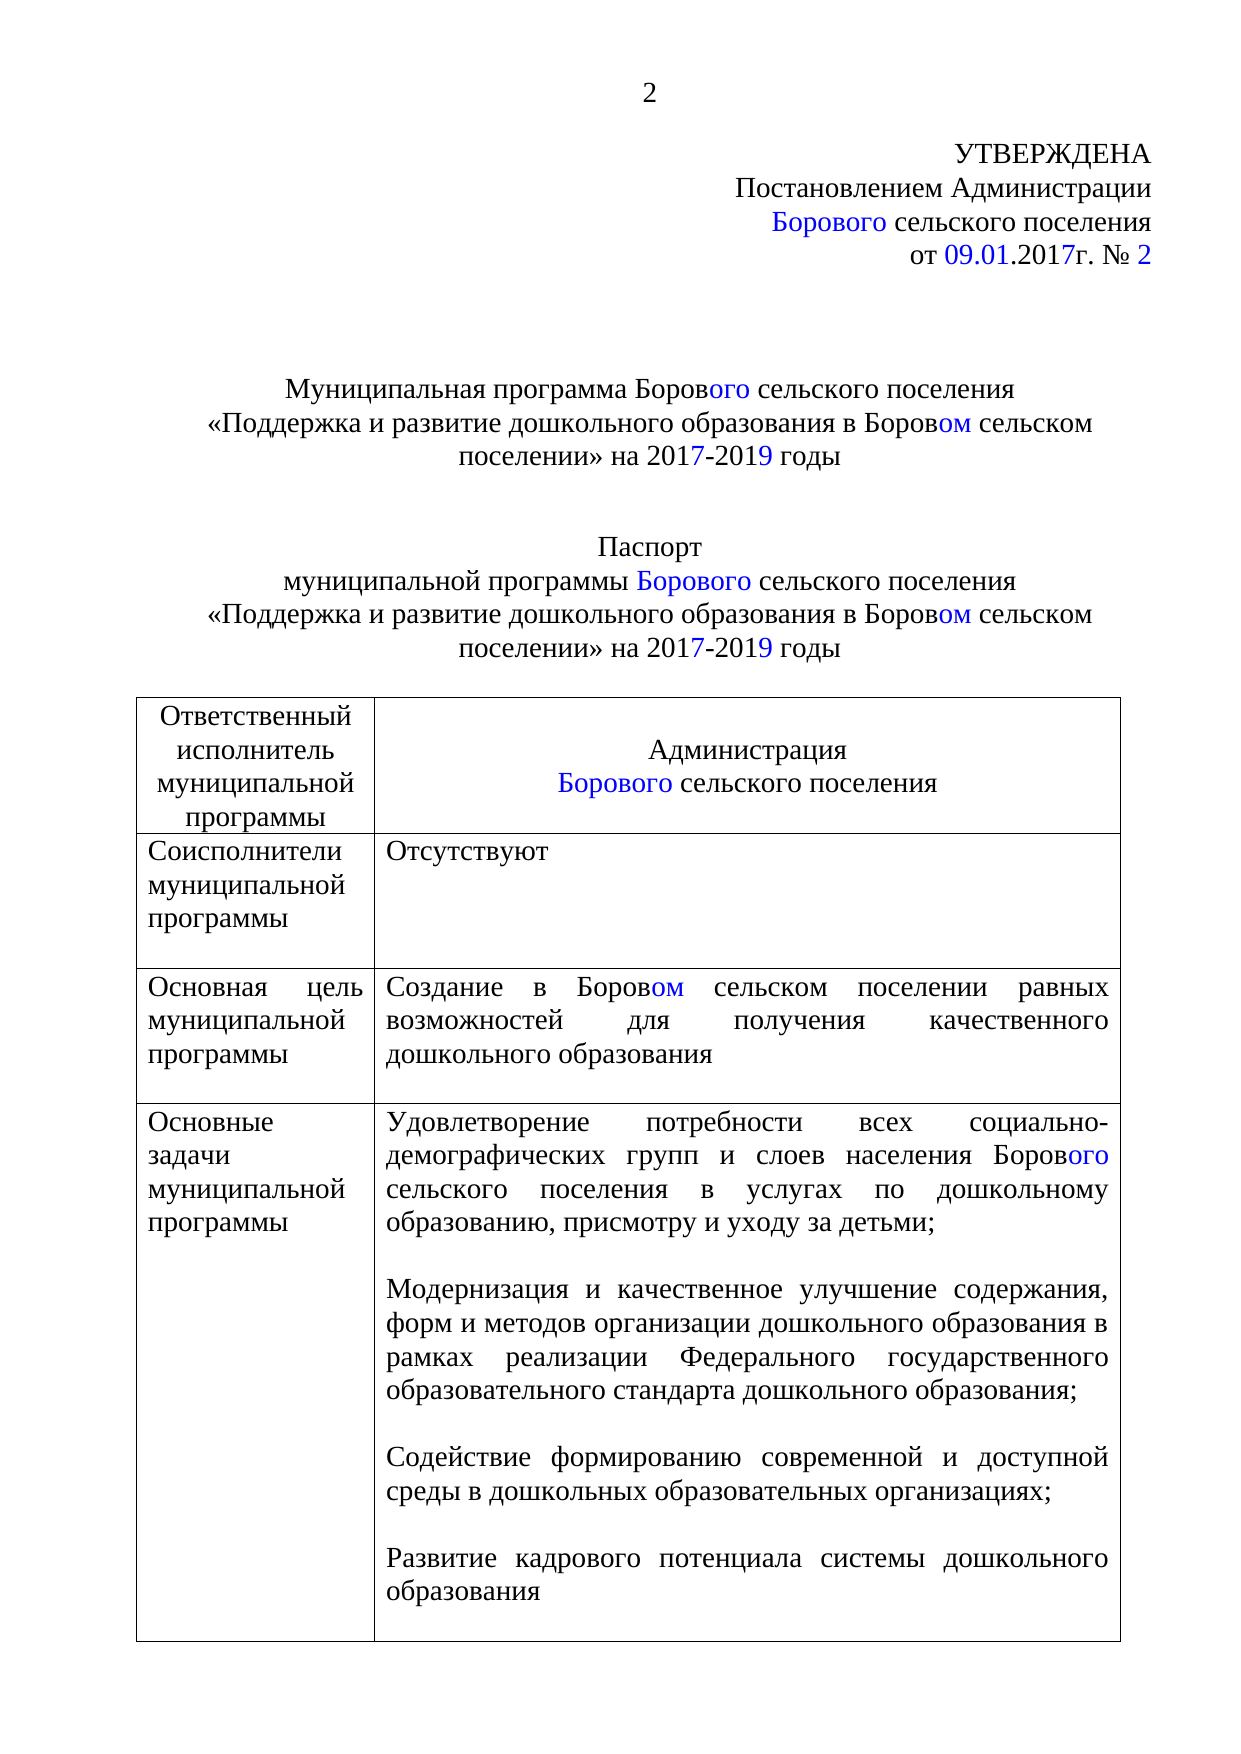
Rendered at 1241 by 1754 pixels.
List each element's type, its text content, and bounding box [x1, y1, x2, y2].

table_cell Основные задачи муниципальной программы [137, 1104, 374, 1641]
text Муниципальная программа Борового сельского поселения [148, 371, 1152, 405]
table_cell Отсутствуют [375, 834, 1120, 968]
table_header Ответственный исполнитель муниципальной программы [137, 698, 374, 832]
text «Поддержка и развитие дошкольного образования в Боровом сельском поселении» на 2017-2019 годы [148, 405, 1152, 472]
subtitle УТВЕРЖДЕНА [148, 137, 1152, 170]
text от 09.01.2017г. № 2 [686, 237, 1152, 271]
table_cell Создание в Боровом сельском поселении равных возможностей для получения качественного дошкольного образования [375, 969, 1120, 1103]
table_cell Основная цель муниципальной программы [137, 969, 374, 1103]
subtitle Постановлением Администрации [148, 170, 1152, 204]
text Борового сельского поселения [663, 204, 1152, 237]
table_cell Удовлетворение потребности всех социально-демографических групп и слоев населения Борового сельского поселения в услугах по дошкольному образованию, присмотру и уходу за детьми; Модернизация и качественное улучшение содержания, форм и методов организации дошкольного образования в рамках реализации Федерального государственного образовательного стандарта дошкольного образования; Содействие формированию современной и доступной среды в дошкольных образовательных организациях; Развитие кадрового потенциала системы дошкольного образования [375, 1104, 1120, 1641]
text муниципальной программы Борового сельского поселения [148, 563, 1152, 597]
text Паспорт [148, 529, 1152, 563]
text «Поддержка и развитие дошкольного образования в Боровом сельском поселении» на 2017-2019 годы [148, 597, 1152, 664]
table_cell Соисполнители муниципальной программы [137, 834, 374, 968]
table_header Администрация Борового сельского поселения [375, 698, 1120, 832]
